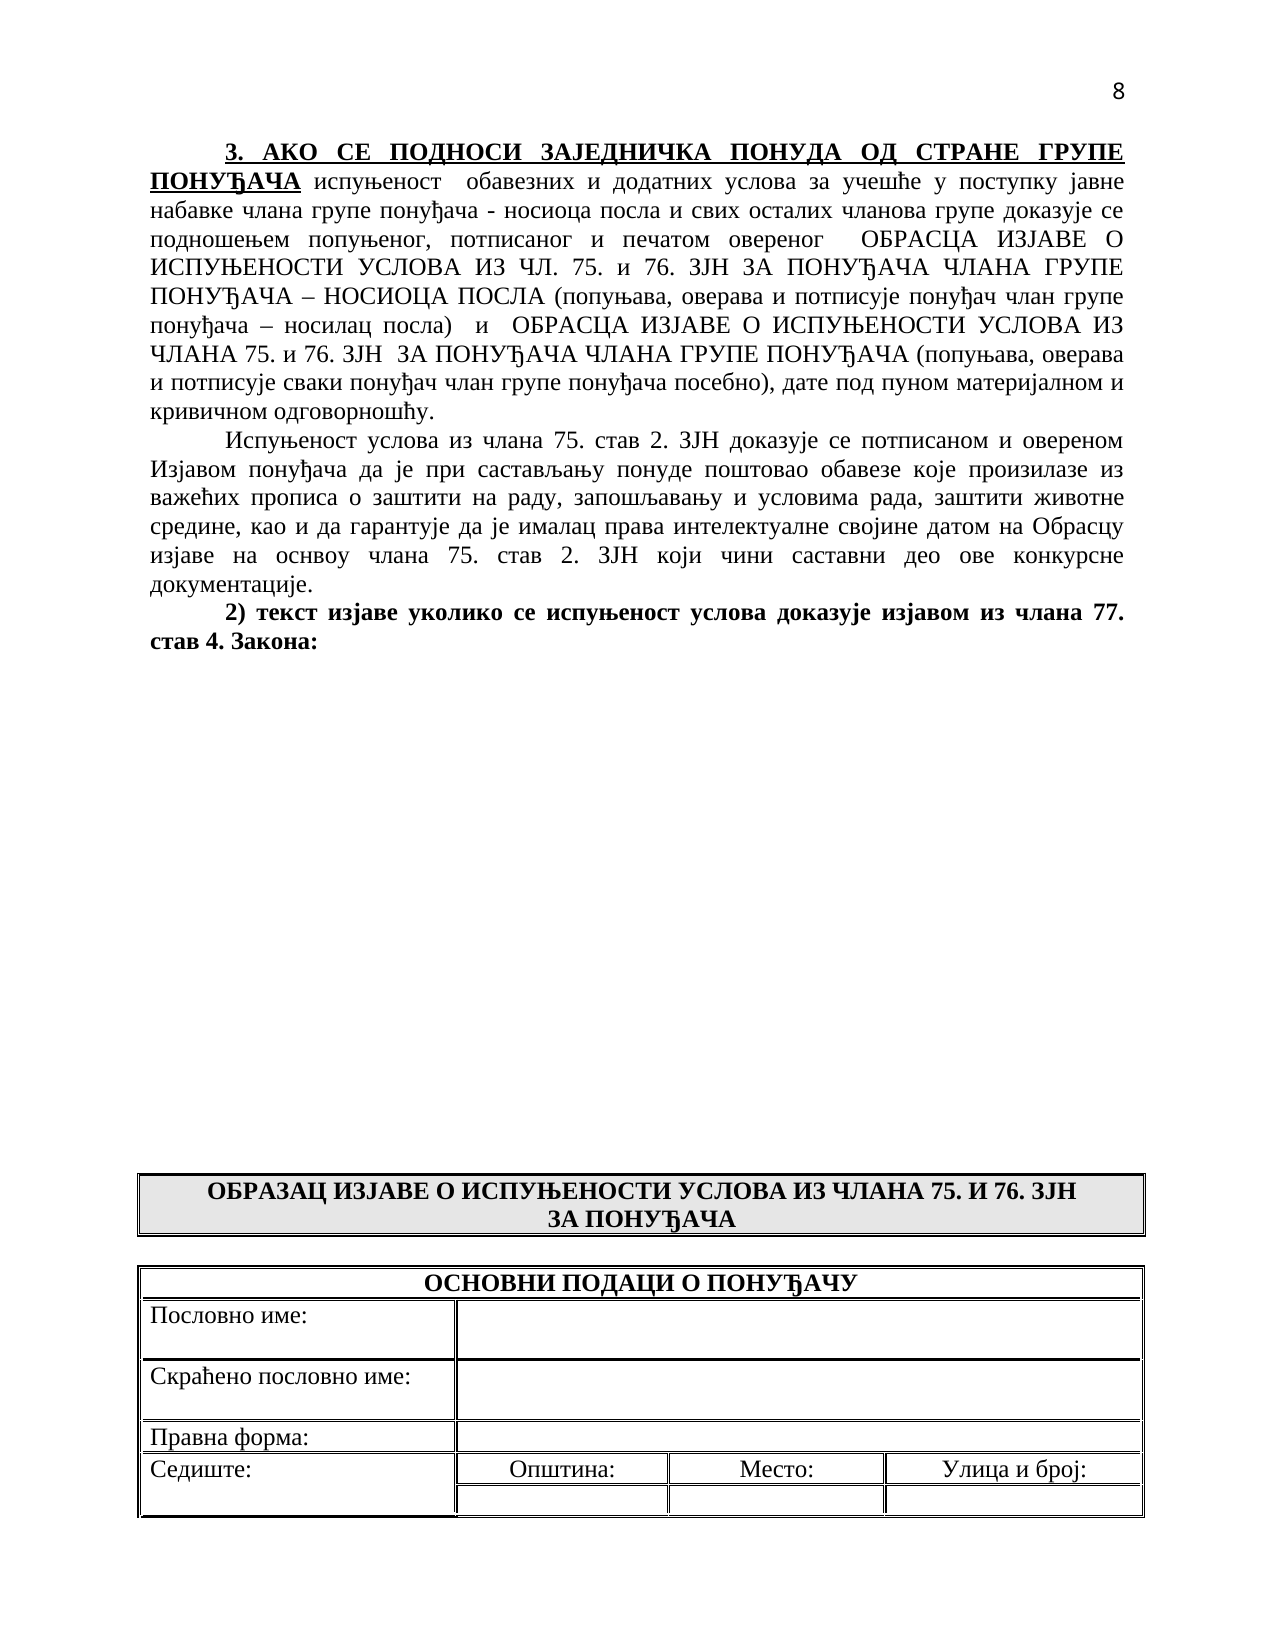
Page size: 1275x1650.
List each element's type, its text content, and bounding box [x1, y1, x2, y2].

table_cell Место: [670, 1454, 883, 1483]
table_cell Општина: [458, 1454, 667, 1483]
table_cell [885, 1483, 1143, 1514]
table_cell Улица и број: [885, 1451, 1143, 1483]
table_cell [669, 1483, 885, 1514]
table_cell [458, 1358, 1143, 1419]
table_cell [456, 1419, 1143, 1451]
text 3. АКО СЕ ПОДНОСИ ЗАЈЕДНИЧКА ПОНУДА ОД СТРАНЕ ГРУПЕ ПОНУЂАЧА испуњеност обавезних и додатних услова за учешће у поступку јавне набавке члана групе понуђача - носиоца посла и свих осталих чланова групе доказује се подношењем попуњеног, потписаног и печатом овереног ОБРАСЦА ИЗЈАВЕ О ИСПУЊЕНОСТИ УСЛОВА ИЗ ЧЛ. 75. и 76. ЗЈН ЗА ПОНУЂАЧА ЧЛАНА ГРУПЕ ПОНУЂАЧА – НОСИОЦА ПОСЛА (попуњава, оверава и потписује понуђач члан групе понуђача – носилац посла) и ОБРАСЦА ИЗЈАВЕ О ИСПУЊЕНОСТИ УСЛОВА ИЗ ЧЛАНА 75. и 76. ЗЈН ЗА ПОНУЂАЧА ЧЛАНА ГРУПЕ ПОНУЂАЧА (попуњава, оверава и потписује сваки понуђач члан групе понуђача посебно), дате под пуном материјалном и кривичном одговорношћу. [150, 137, 1125, 425]
text 2) текст изјаве уколико се испуњеност услова доказује изјавом из члана 77. став 4. Закона: [150, 597, 1125, 655]
table_cell [458, 1297, 1142, 1358]
table_cell Седиште: [139, 1451, 456, 1514]
table_cell Скраћено пословно име: [139, 1358, 454, 1419]
table_header ОБРАЗАЦ ИЗЈАВЕ О ИСПУЊЕНОСТИ УСЛОВА ИЗ ЧЛАНА 75. И 76. ЗЈН ЗА ПОНУЂАЧА [140, 1176, 1143, 1233]
table_cell [456, 1486, 668, 1514]
table_cell Правна форма: [139, 1419, 456, 1451]
table_cell Пословно име: [141, 1297, 454, 1358]
table_header ОСНОВНИ ПОДАЦИ О ПОНУЂАЧУ [141, 1269, 1142, 1297]
text Испуњеност услова из члана 75. став 2. ЗЈН доказује се потписаном и овереном Изјавом понуђача да је при састављању понуде поштовао обавезе које произилазе из важећих прописа о заштити на раду, запошљавању и условима рада, заштити животне средине, као и да гарантује да је ималац права интелектуалне својине датом на Обрасцу изјаве на оснвоу члана 75. став 2. ЗЈН који чини саставни део ове конкурсне документације. [150, 425, 1125, 597]
